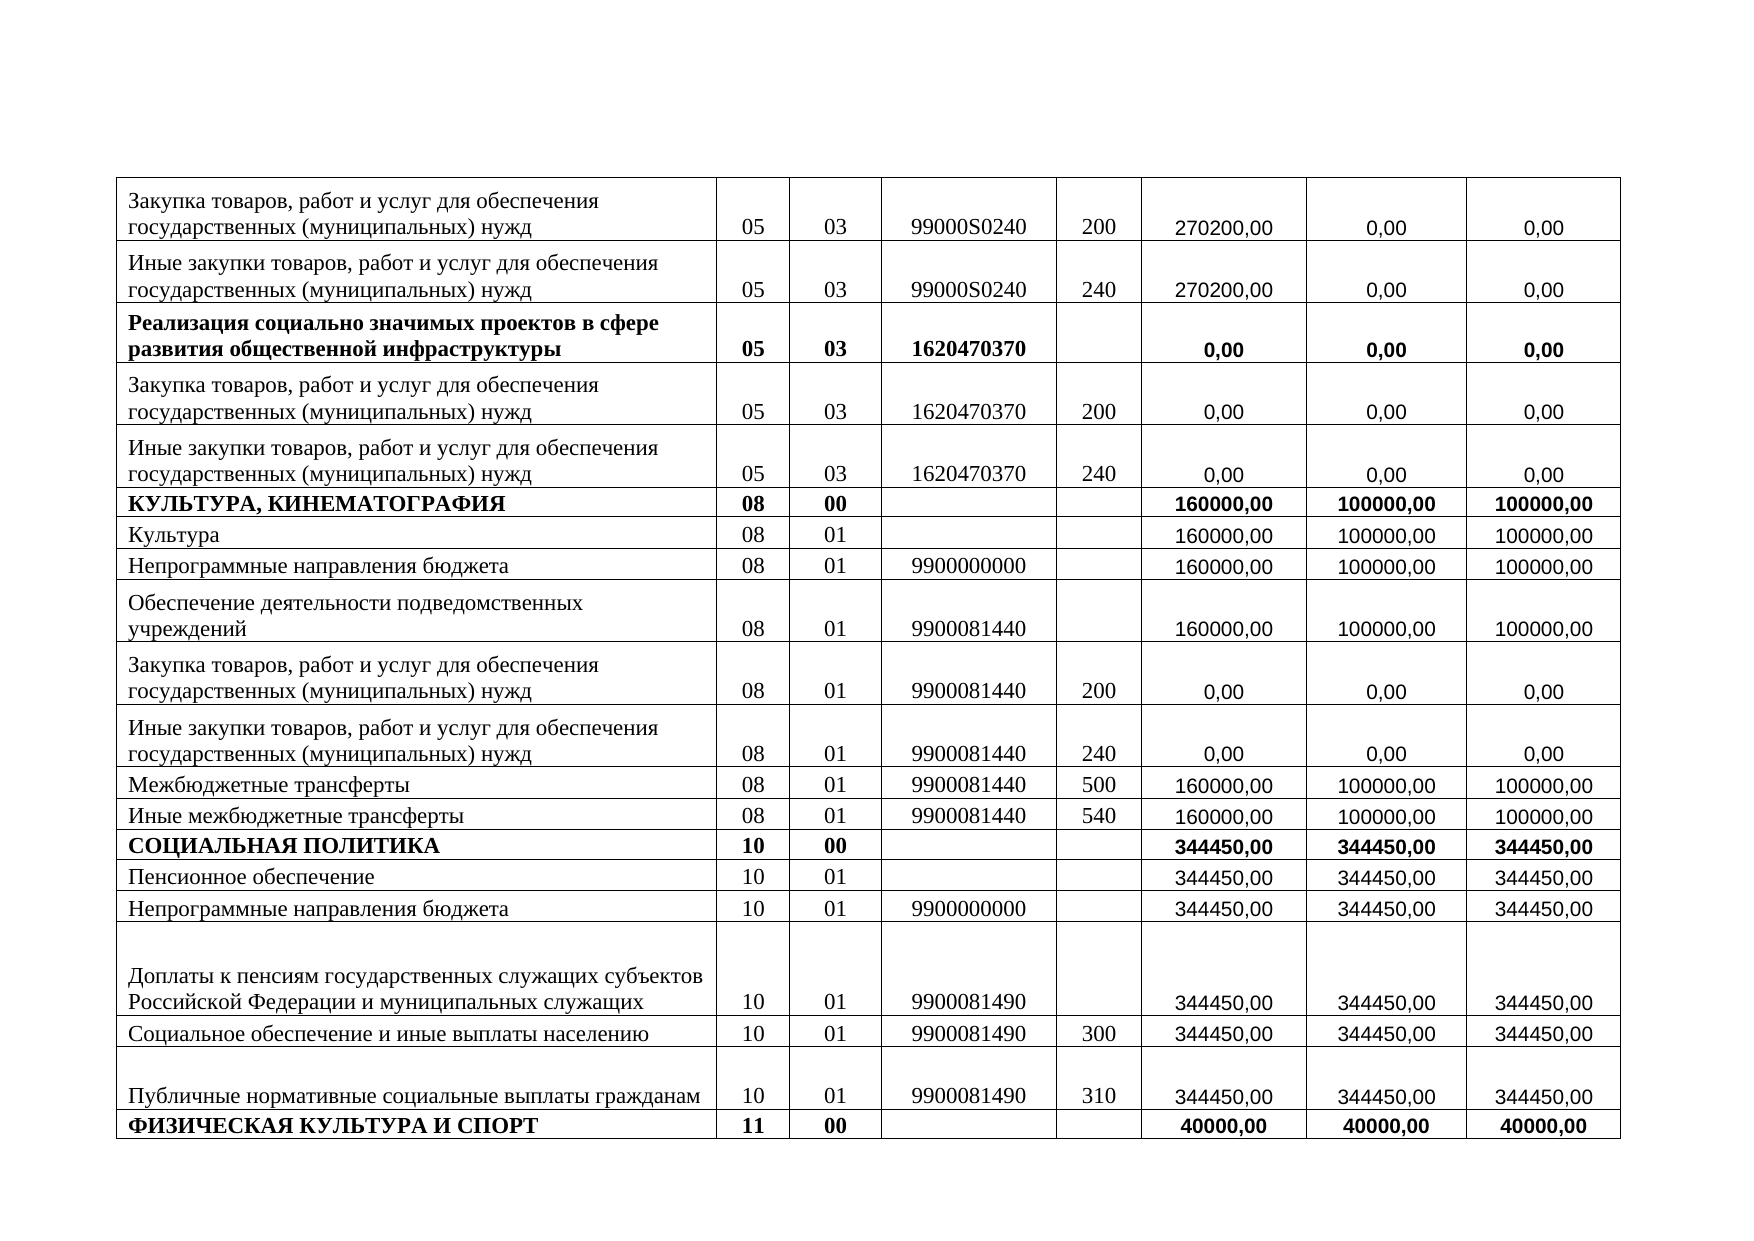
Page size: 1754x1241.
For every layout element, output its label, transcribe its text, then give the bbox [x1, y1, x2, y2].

table_cell 08 [717, 642, 789, 704]
table_cell 344450,00 [1142, 1016, 1306, 1046]
table_cell [1057, 549, 1141, 579]
table_cell 05 [717, 241, 789, 302]
table_cell 344450,00 [1467, 1016, 1620, 1046]
table_cell 40000,00 [1142, 1110, 1306, 1138]
table_cell 270200,00 [1142, 241, 1306, 302]
table_cell 00 [790, 1110, 881, 1138]
table_cell 344450,00 [1142, 860, 1306, 890]
table_cell 01 [790, 705, 881, 766]
table_cell 9900000000 [882, 549, 1056, 579]
table_cell СОЦИАЛЬНАЯ ПОЛИТИКА [117, 830, 716, 858]
table_cell 100000,00 [1467, 488, 1620, 516]
table_cell 11 [717, 1110, 789, 1138]
table_cell 10 [717, 860, 789, 890]
table_cell 0,00 [1142, 642, 1306, 704]
table_cell 100000,00 [1467, 799, 1620, 829]
table_cell 99000S0240 [882, 178, 1056, 240]
table_cell 01 [790, 517, 881, 547]
table_cell 10 [717, 1016, 789, 1046]
table_cell Социальное обеспечение и иные выплаты населению [117, 1016, 716, 1046]
table_cell 01 [790, 1016, 881, 1046]
table_cell 344450,00 [1467, 830, 1620, 858]
table_cell 01 [790, 549, 881, 579]
table_cell 05 [717, 363, 789, 424]
table_cell 0,00 [1307, 241, 1466, 302]
table_cell 01 [790, 891, 881, 921]
table_cell 100000,00 [1307, 767, 1466, 797]
table_cell 160000,00 [1142, 799, 1306, 829]
table_cell [1057, 580, 1141, 641]
table_cell 1620470370 [882, 363, 1056, 424]
table_cell 10 [717, 891, 789, 921]
table_cell 344450,00 [1467, 1047, 1620, 1108]
table_cell 344450,00 [1142, 830, 1306, 858]
table_cell 0,00 [1142, 425, 1306, 487]
table_cell 0,00 [1467, 303, 1620, 362]
table_cell 03 [790, 241, 881, 302]
table_cell 344450,00 [1142, 922, 1306, 1015]
table_cell 00 [790, 488, 881, 516]
table_cell Закупка товаров, работ и услуг для обеспечения государственных (муниципальных) нужд [117, 363, 716, 424]
table_cell [882, 830, 1056, 858]
table_cell 0,00 [1467, 363, 1620, 424]
table_cell Пенсионное обеспечение [117, 860, 716, 890]
table_cell 08 [717, 580, 789, 641]
table_cell 0,00 [1142, 705, 1306, 766]
table_cell Непрограммные направления бюджета [117, 891, 716, 921]
table_cell 0,00 [1467, 178, 1620, 240]
table_cell 0,00 [1307, 178, 1466, 240]
table_cell 9900081440 [882, 767, 1056, 797]
table_cell 240 [1057, 705, 1141, 766]
table_cell Доплаты к пенсиям государственных служащих субъектов Российской Федерации и муниципальных служащих [117, 922, 716, 1015]
table_cell Иные межбюджетные трансферты [117, 799, 716, 829]
table_cell 0,00 [1467, 241, 1620, 302]
table_cell Иные закупки товаров, работ и услуг для обеспечения государственных (муниципальных) нужд [117, 241, 716, 302]
table_cell 01 [790, 1047, 881, 1108]
table_cell 9900081440 [882, 705, 1056, 766]
table_cell 344450,00 [1307, 922, 1466, 1015]
table_cell 10 [717, 1047, 789, 1108]
table_cell 01 [790, 860, 881, 890]
table_cell 200 [1057, 642, 1141, 704]
table_cell 08 [717, 488, 789, 516]
table_cell [882, 860, 1056, 890]
table_cell 100000,00 [1307, 517, 1466, 547]
table_cell 0,00 [1307, 363, 1466, 424]
table_cell Иные закупки товаров, работ и услуг для обеспечения государственных (муниципальных) нужд [117, 705, 716, 766]
table_cell 05 [717, 425, 789, 487]
table_cell 01 [790, 580, 881, 641]
table_cell [882, 517, 1056, 547]
table_cell [1057, 891, 1141, 921]
table_cell 03 [790, 363, 881, 424]
table_cell 10 [717, 830, 789, 858]
table_cell 0,00 [1307, 642, 1466, 704]
table_cell 03 [790, 178, 881, 240]
table_cell 0,00 [1307, 425, 1466, 487]
table_cell 08 [717, 705, 789, 766]
table_cell 344450,00 [1307, 860, 1466, 890]
table_cell 0,00 [1142, 303, 1306, 362]
table_cell 240 [1057, 241, 1141, 302]
table_cell 100000,00 [1467, 767, 1620, 797]
table_cell 500 [1057, 767, 1141, 797]
table_cell 100000,00 [1467, 517, 1620, 547]
table_cell КУЛЬТУРА, КИНЕМАТОГРАФИЯ [117, 488, 716, 516]
table_cell [1057, 1110, 1141, 1138]
table_cell Иные закупки товаров, работ и услуг для обеспечения государственных (муниципальных) нужд [117, 425, 716, 487]
table_cell 01 [790, 642, 881, 704]
table_cell 0,00 [1142, 363, 1306, 424]
table_cell 9900081440 [882, 580, 1056, 641]
table_cell 344450,00 [1307, 830, 1466, 858]
table_cell 0,00 [1467, 705, 1620, 766]
table_cell 03 [790, 303, 881, 362]
table_cell 08 [717, 799, 789, 829]
table_cell 200 [1057, 363, 1141, 424]
table_cell 344450,00 [1142, 1047, 1306, 1108]
table_cell [1057, 517, 1141, 547]
table_cell 00 [790, 830, 881, 858]
table_cell 270200,00 [1142, 178, 1306, 240]
table_cell 9900081490 [882, 922, 1056, 1015]
table_cell 10 [717, 922, 789, 1015]
table_cell 344450,00 [1307, 1047, 1466, 1108]
table_cell [1057, 488, 1141, 516]
table_cell 9900000000 [882, 891, 1056, 921]
table_cell 100000,00 [1307, 799, 1466, 829]
table_cell 05 [717, 178, 789, 240]
table_cell [1057, 830, 1141, 858]
table_cell 160000,00 [1142, 488, 1306, 516]
table_cell 05 [717, 303, 789, 362]
table_cell 1620470370 [882, 425, 1056, 487]
table_cell 01 [790, 799, 881, 829]
table_cell 40000,00 [1467, 1110, 1620, 1138]
table_cell 344450,00 [1142, 891, 1306, 921]
table_cell Обеспечение деятельности подведомственных учреждений [117, 580, 716, 641]
table_cell 08 [717, 517, 789, 547]
table_cell Культура [117, 517, 716, 547]
table_cell 310 [1057, 1047, 1141, 1108]
table_cell 344450,00 [1467, 922, 1620, 1015]
table_cell [882, 1110, 1056, 1138]
table_cell 40000,00 [1307, 1110, 1466, 1138]
table_cell 03 [790, 425, 881, 487]
table_cell 0,00 [1467, 425, 1620, 487]
table_cell ФИЗИЧЕСКАЯ КУЛЬТУРА И СПОРТ [117, 1110, 716, 1138]
table_cell 344450,00 [1467, 891, 1620, 921]
table_cell 01 [790, 922, 881, 1015]
table_cell Реализация социально значимых проектов в сфере развития общественной инфраструктуры [117, 303, 716, 362]
table_cell Публичные нормативные социальные выплаты гражданам [117, 1047, 716, 1108]
table_cell 160000,00 [1142, 517, 1306, 547]
table_cell 100000,00 [1467, 580, 1620, 641]
table_cell 9900081440 [882, 642, 1056, 704]
table_cell 160000,00 [1142, 767, 1306, 797]
table_cell 344450,00 [1307, 891, 1466, 921]
table_cell Межбюджетные трансферты [117, 767, 716, 797]
table_cell 01 [790, 767, 881, 797]
table_cell 160000,00 [1142, 580, 1306, 641]
table_cell [1057, 922, 1141, 1015]
table_cell Непрограммные направления бюджета [117, 549, 716, 579]
table_cell 200 [1057, 178, 1141, 240]
table_cell [1057, 303, 1141, 362]
table_cell 9900081490 [882, 1016, 1056, 1046]
table_cell Закупка товаров, работ и услуг для обеспечения государственных (муниципальных) нужд [117, 178, 716, 240]
table_cell 100000,00 [1307, 488, 1466, 516]
table_cell 540 [1057, 799, 1141, 829]
table_cell [1057, 860, 1141, 890]
table_cell Закупка товаров, работ и услуг для обеспечения государственных (муниципальных) нужд [117, 642, 716, 704]
table_cell 160000,00 [1142, 549, 1306, 579]
table_cell 0,00 [1307, 705, 1466, 766]
table_cell 344450,00 [1467, 860, 1620, 890]
table_cell 08 [717, 549, 789, 579]
table_cell 100000,00 [1467, 549, 1620, 579]
table_cell 08 [717, 767, 789, 797]
table_cell 344450,00 [1307, 1016, 1466, 1046]
table_cell 240 [1057, 425, 1141, 487]
table_cell 100000,00 [1307, 580, 1466, 641]
table_cell 9900081440 [882, 799, 1056, 829]
table_cell 0,00 [1467, 642, 1620, 704]
table_cell 300 [1057, 1016, 1141, 1046]
table_cell 9900081490 [882, 1047, 1056, 1108]
table_cell 100000,00 [1307, 549, 1466, 579]
table_cell 99000S0240 [882, 241, 1056, 302]
table_cell [882, 488, 1056, 516]
table_cell 1620470370 [882, 303, 1056, 362]
table_cell 0,00 [1307, 303, 1466, 362]
